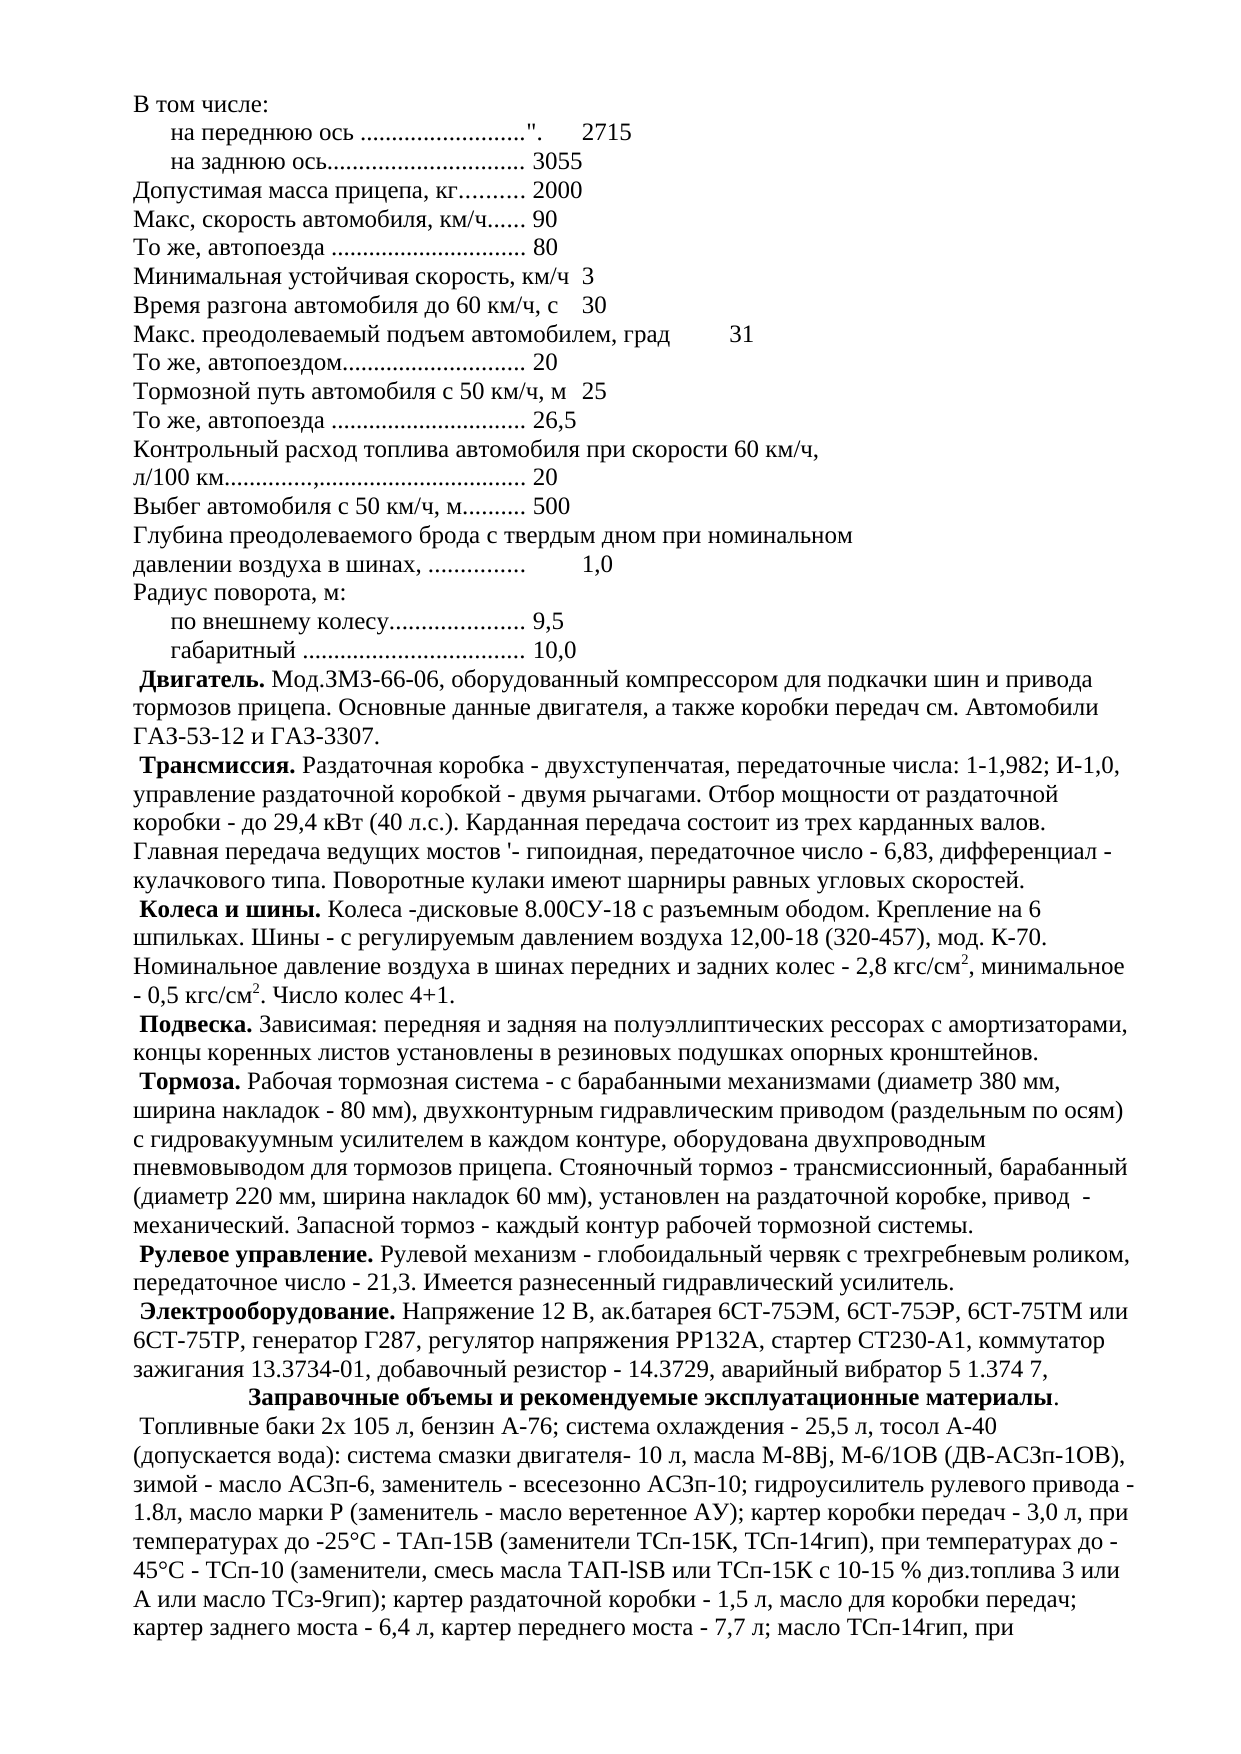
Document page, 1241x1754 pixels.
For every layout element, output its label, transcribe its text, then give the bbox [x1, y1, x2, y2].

text Колеса и шины. Колеса -дисковые 8.00СУ-18 с разъемным ободом. Крепление на 6 шпильках. Шины - с регулируемым давлением воздуха 12,00-18 (320-457), мод. К-70. Номинальное давление воздуха в шинах передних и задних колес - 2,8 кгс/см2, минимальное - 0,5 кгс/см2. Число колес 4+1. [133, 894, 1137, 1009]
text на заднюю ось 3055 [133, 146, 1137, 175]
text на переднюю ось ". 2715 [133, 117, 1137, 146]
text То же, автопоезда 80 [133, 232, 1137, 261]
text Рулевое управление. Рулевой механизм - глобоидальный червяк с трехгребневым роликом, передаточное число - 21,3. Имеется разнесенный гидравлический усилитель. [133, 1239, 1137, 1296]
text Электрооборудование. Напряжение 12 В, ак.батарея 6СТ-75ЭМ, 6СТ-75ЭР, 6СТ-75ТМ или 6СТ-75ТР, генератор Г287, регулятор напряжения РР132А, стартер СТ230-А1, коммутатор зажигания 13.3734-01, добавочный резистор - 14.3729, аварийный вибратор 5 1.374 7, [133, 1296, 1137, 1382]
text Подвеска. Зависимая: передняя и задняя на полуэллиптических рессорах с амортизаторами, концы коренных листов установлены в резиновых подушках опорных кронштейнов. [133, 1009, 1137, 1066]
text Выбег автомобиля с 50 км/ч, м 500 [133, 491, 1137, 520]
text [133, 1411, 1137, 1641]
text Трансмиссия. Раздаточная коробка - двухступенчатая, передаточные числа: 1-1,982; И-1,0, управление раздаточной коробкой - двумя рычагами. Отбор мощности от раздаточной коробки - до 29,4 кВт (40 л.с.). Карданная передача состоит из трех карданных валов. Главная передача ведущих мостов '- гипоидная, передаточное число - 6,83, дифференциал - кулачкового типа. Поворотные кулаки имеют шарниры равных угловых скоростей. [133, 750, 1137, 894]
text давлении воздуха в шинах, 1,0 [133, 549, 1137, 577]
text Заправочные объемы и рекомендуемые эксплуатационные материалы. [133, 1382, 1137, 1411]
text Минимальная устойчивая скорость, км/ч 3 [133, 261, 1137, 290]
text Тормозной путь автомобиля с 50 км/ч, м 25 [133, 376, 1137, 405]
text л/100 км , 20 [133, 462, 1137, 491]
text Макс, скорость автомобиля, км/ч 90 [133, 204, 1137, 232]
text Радиус поворота, м: [133, 577, 1137, 606]
text Контрольный расход топлива автомобиля при скорости 60 км/ч, [133, 434, 1137, 462]
text Допустимая масса прицепа, кг 2000 [133, 175, 1137, 204]
text В том числе: [133, 89, 1137, 117]
text Макс. преодолеваемый подъем автомобилем, град 31 [133, 319, 1137, 347]
text То же, автопоездом 20 [133, 347, 1137, 376]
text Глубина преодолеваемого брода с твердым дном при номинальном [133, 520, 1137, 549]
text габаритный 10,0 [133, 635, 1137, 664]
text Тормоза. Рабочая тормозная система - с барабанными механизмами (диаметр 380 мм, ширина накладок - 80 мм), двухконтурным гидравлическим приводом (раздельным по осям) с гидровакуумным усилителем в каждом контуре, оборудована двухпроводным пневмовыводом для тормозов прицепа. Стояночный тормоз - трансмиссионный, барабанный (диаметр 220 мм, ширина накладок 60 мм), установлен на раздаточной коробке, привод - механический. Запасной тормоз - каждый контур рабочей тормозной системы. [133, 1066, 1137, 1239]
text То же, автопоезда 26,5 [133, 405, 1137, 434]
text по внешнему колесу 9,5 [133, 606, 1137, 635]
text Двигатель. Мод.ЗМЗ-66-06, оборудованный компрессором для подкачки шин и привода тормозов прицепа. Основные данные двигателя, а также коробки передач см. Автомобили ГАЗ-53-12 и ГАЗ-3307. [133, 664, 1137, 750]
text Время разгона автомобиля до 60 км/ч, с 30 [133, 290, 1137, 319]
